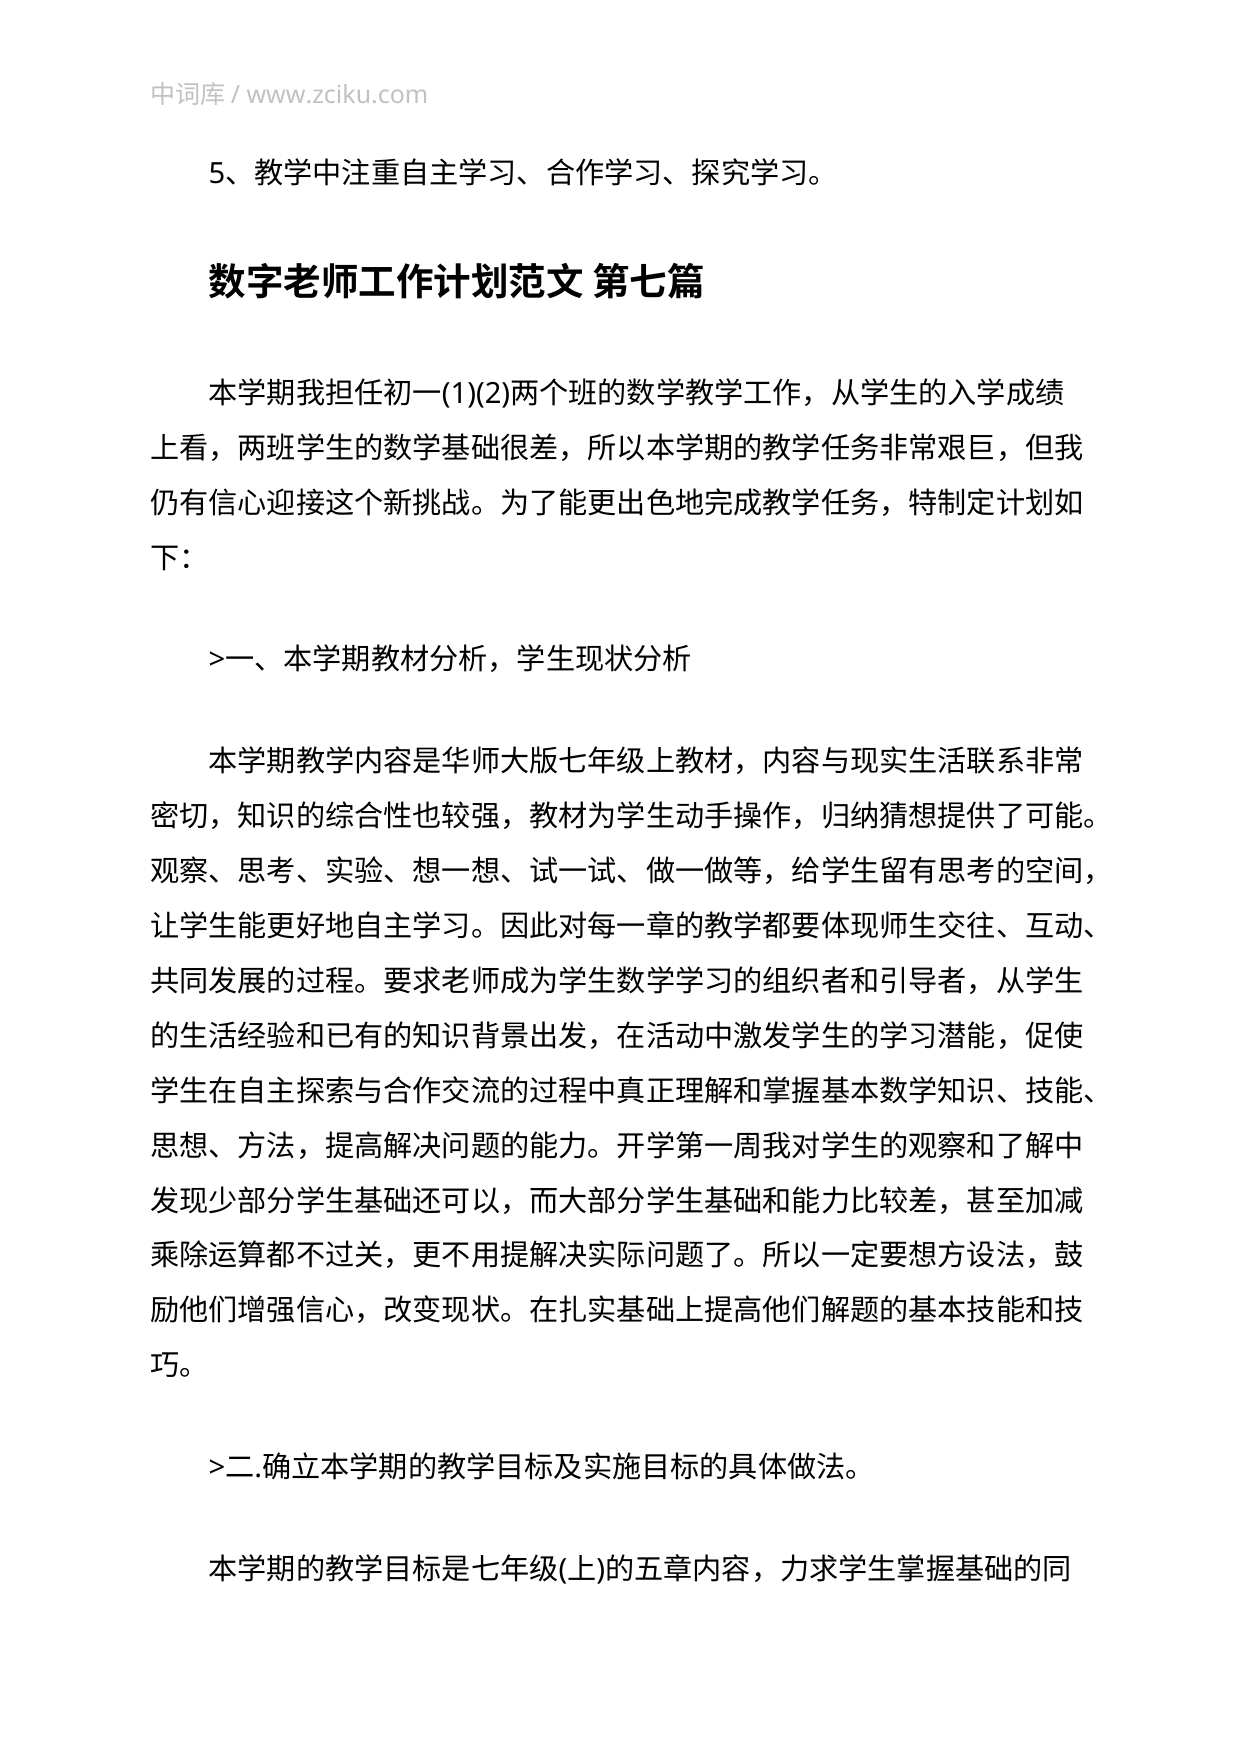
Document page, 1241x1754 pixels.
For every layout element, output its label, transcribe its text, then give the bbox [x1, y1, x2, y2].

text >二.确立本学期的教学目标及实施目标的具体做法。 [150, 1443, 1090, 1486]
text 5、教学中注重自主学习、合作学习、探究学习。 [150, 150, 1090, 192]
text >一、本学期教材分析，学生现状分析 [150, 636, 1090, 678]
text 数字老师工作计划范文 第七篇 [150, 252, 1090, 306]
text 本学期教学内容是华师大版七年级上教材，内容与现实生活联系非常密切，知识的综合性也较强，教材为学生动手操作，归纳猜想提供了可能。观察、思考、实验、想一想、试一试、做一做等，给学生留有思考的空间，让学生能更好地自主学习。因此对每一章的教学都要体现师生交往、互动、共同发展的过程。要求老师成为学生数学学习的组织者和引导者，从学生的生活经验和已有的知识背景出发，在活动中激发学生的学习潜能，促使学生在自主探索与合作交流的过程中真正理解和掌握基本数学知识、技能、思想、方法，提高解决问题的能力。开学第一周我对学生的观察和了解中发现少部分学生基础还可以，而大部分学生基础和能力比较差，甚至加减乘除运算都不过关，更不用提解决实际问题了。所以一定要想方设法，鼓励他们增强信心，改变现状。在扎实基础上提高他们解题的基本技能和技巧。 [150, 738, 1090, 1384]
text 本学期我担任初一(1)(2)两个班的数学教学工作，从学生的入学成绩上看，两班学生的数学基础很差，所以本学期的教学任务非常艰巨，但我仍有信心迎接这个新挑战。为了能更出色地完成教学任务，特制定计划如下： [150, 369, 1090, 576]
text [150, 1546, 1090, 1588]
